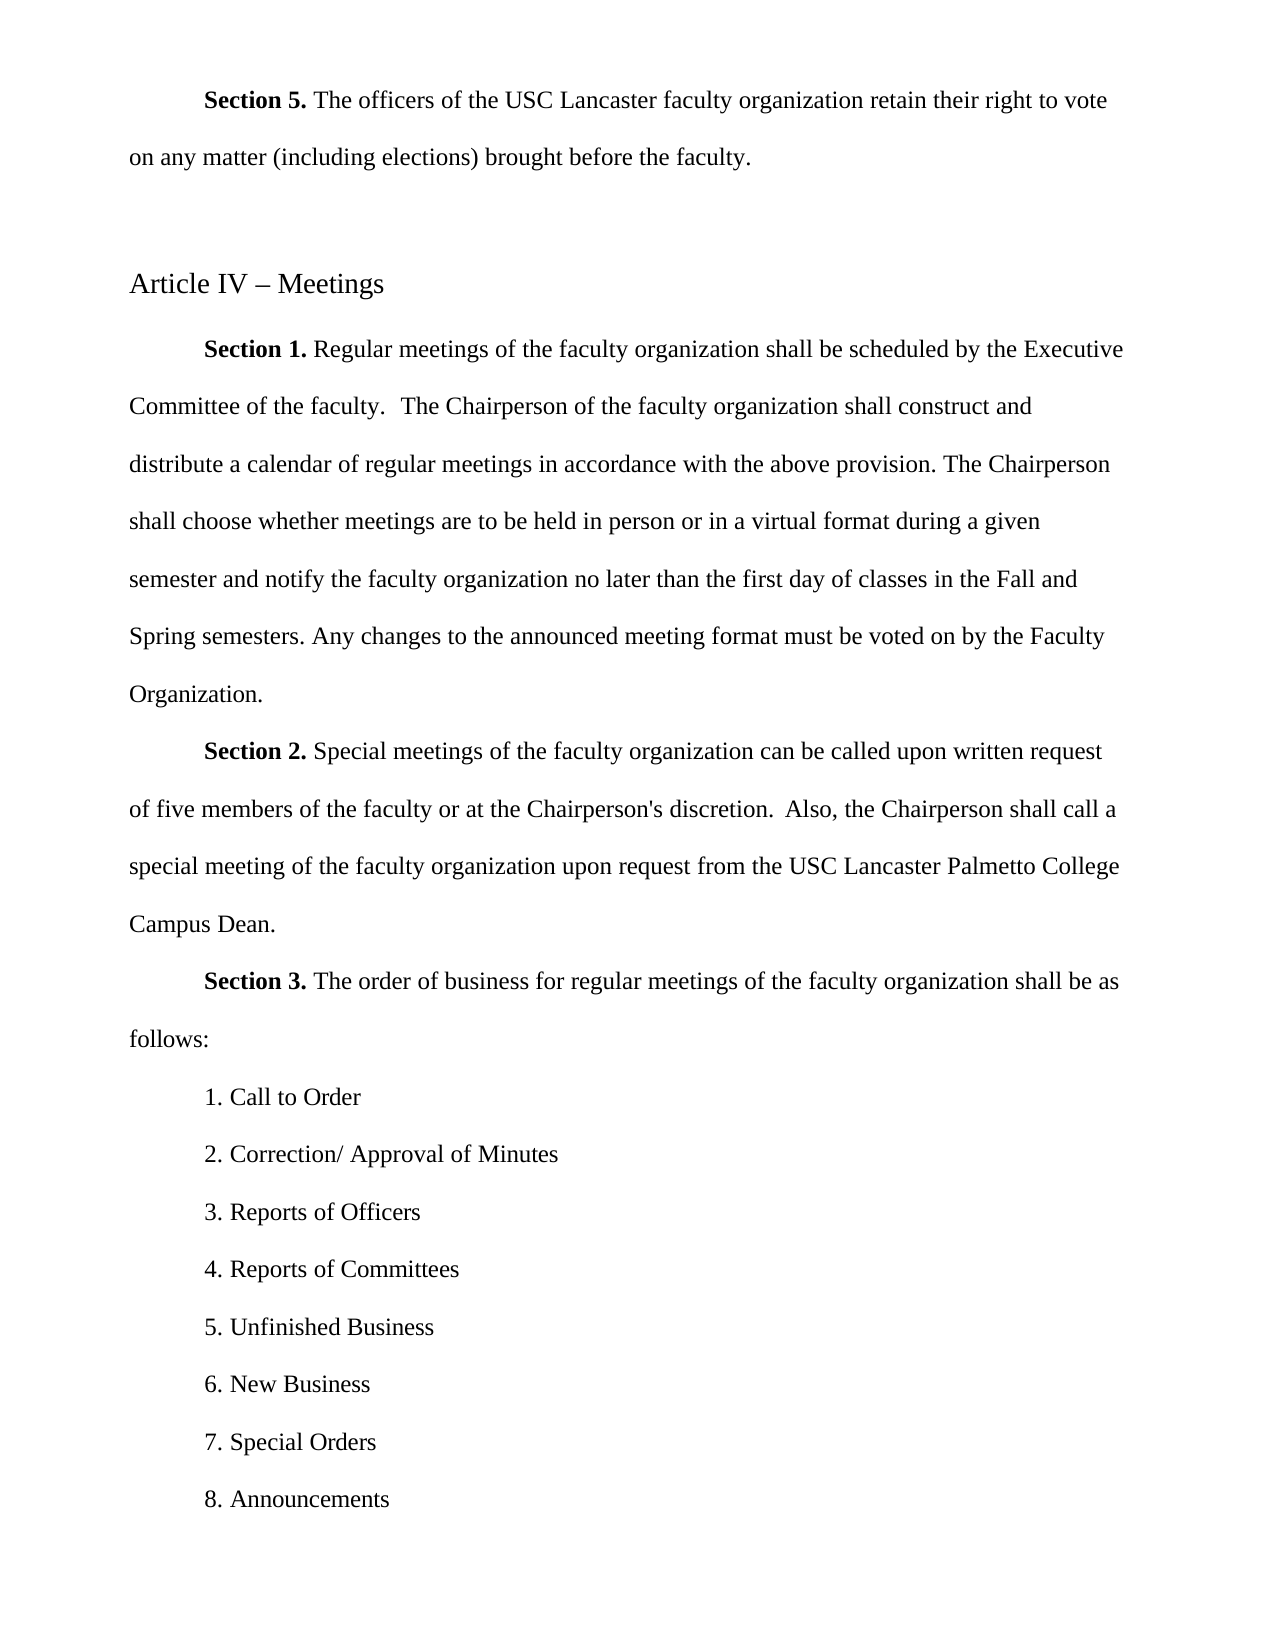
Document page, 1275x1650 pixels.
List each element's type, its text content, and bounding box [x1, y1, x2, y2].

list Correction/ Approval of Minutes [204, 1139, 1137, 1168]
list Reports of Officers [204, 1197, 1137, 1225]
text Section 5. The officers of the USC Lancaster faculty organization retain their right to vote on any matter (including elections) brought before the faculty. [129, 85, 1117, 171]
list Reports of Committees [204, 1254, 1137, 1283]
text Section 3. The order of business for regular meetings of the faculty organization shall be as follows: [129, 966, 1137, 1053]
list New Business [204, 1369, 1137, 1398]
text Section 1. Regular meetings of the faculty organization shall be scheduled by the Executive Committee of the faculty. The Chairperson of the faculty organization shall construct and distribute a calendar of regular meetings in accordance with the above provision. The Chairperson shall choose whether meetings are to be held in person or in a virtual format during a given semester and notify the faculty organization no later than the first day of classes in the Fall and Spring semesters. Any changes to the announced meeting format must be voted on by the Faculty Organization. [129, 334, 1123, 707]
list Announcements [204, 1484, 1137, 1513]
list Call to Order [204, 1082, 1137, 1110]
subtitle Article IV – Meetings [129, 266, 1137, 300]
list Special Orders [204, 1427, 1137, 1455]
text Section 2. Special meetings of the faculty organization can be called upon written request of five members of the faculty or at the Chairperson's discretion. Also, the Chairperson shall call a special meeting of the faculty organization upon request from the USC Lancaster Palmetto College Campus Dean. [129, 736, 1121, 938]
list Unfinished Business [204, 1312, 1137, 1340]
